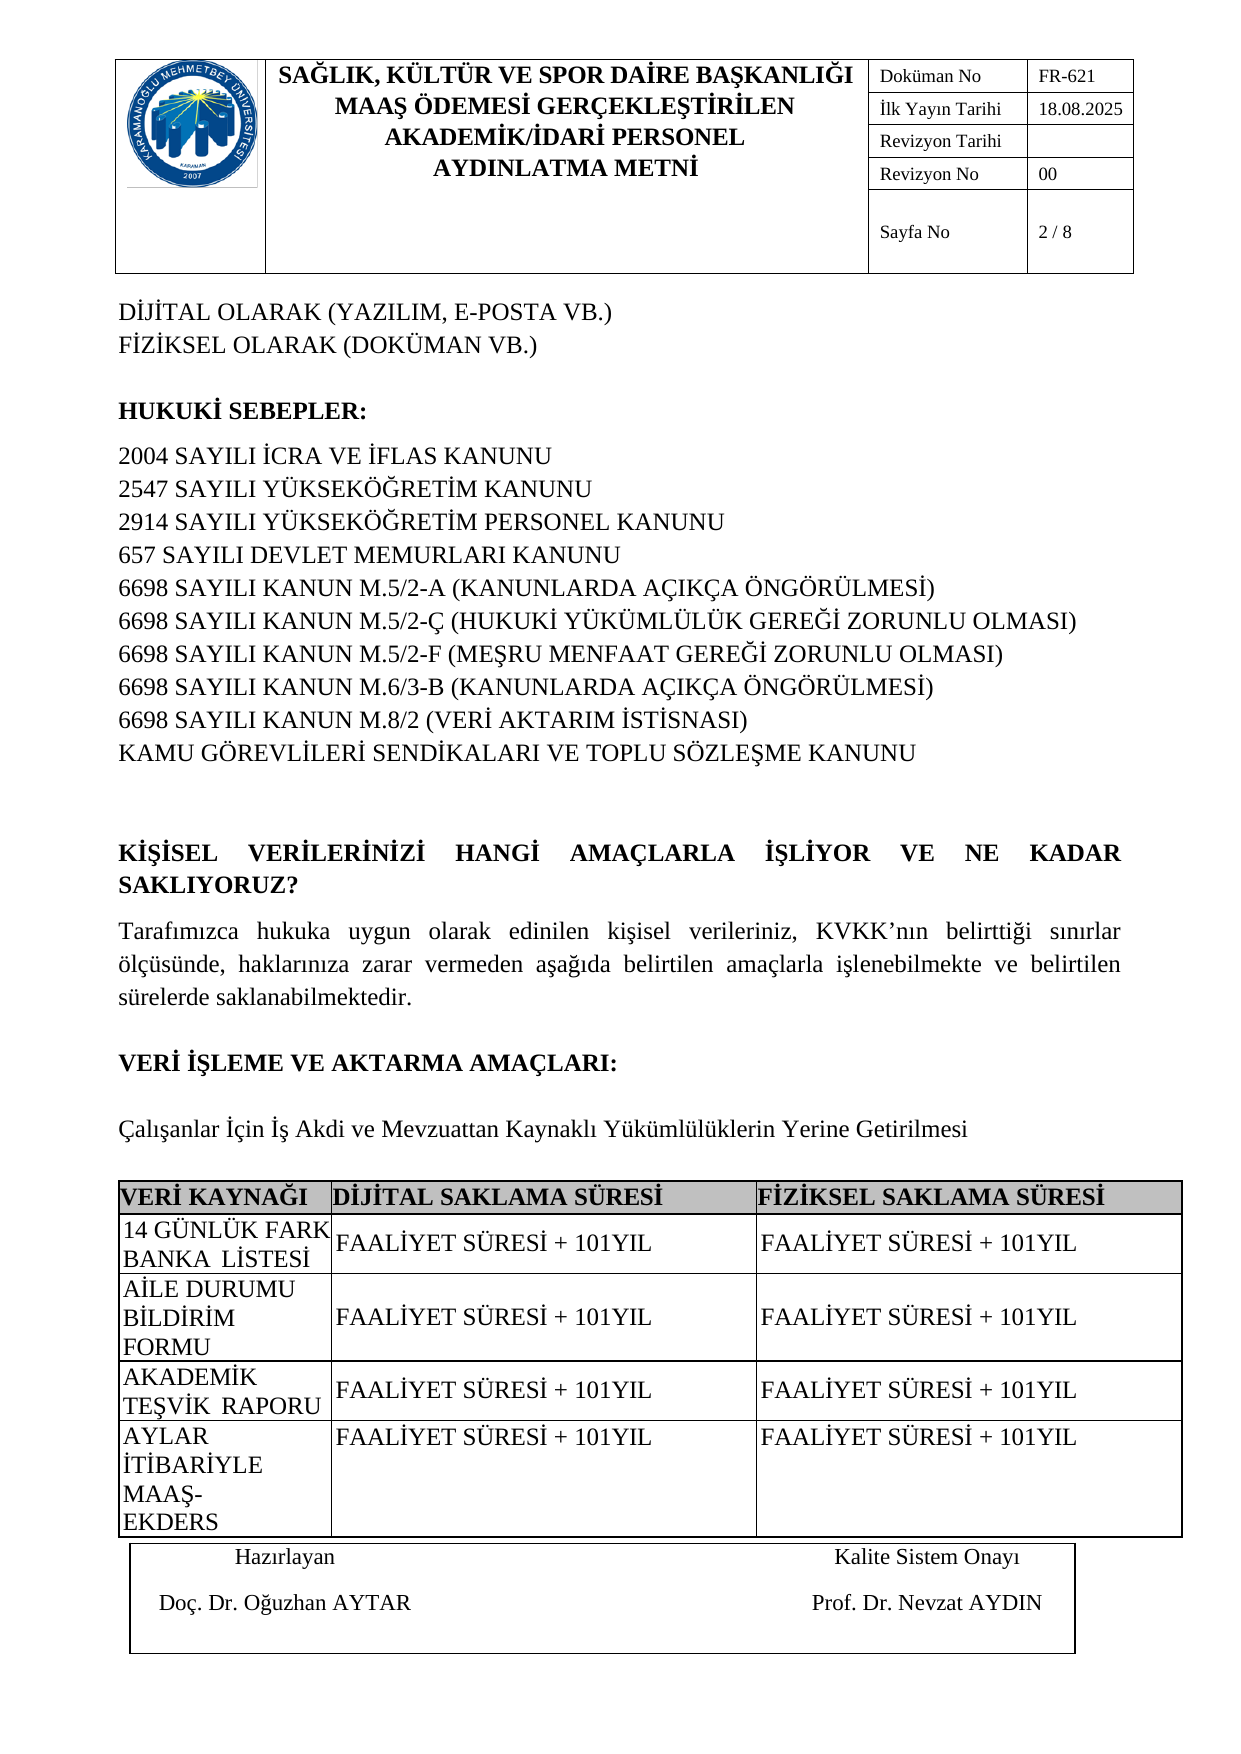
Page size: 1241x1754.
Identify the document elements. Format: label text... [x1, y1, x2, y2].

table_cell FAALİYET SÜRESİ + 101YIL [332, 1215, 756, 1272]
text KAMU GÖREVLİLERİ SENDİKALARI VE TOPLU SÖZLEŞME KANUNU [118, 738, 1122, 767]
table_cell FAALİYET SÜRESİ + 101YIL [757, 1215, 1181, 1272]
text 2004 SAYILI İCRA VE İFLAS KANUNU [118, 441, 1122, 470]
text 6698 SAYILI KANUN M.8/2 (VERİ AKTARIM İSTİSNASI) [118, 706, 1122, 734]
table_header DİJİTAL SAKLAMA SÜRESİ [332, 1182, 756, 1213]
text DİJİTAL OLARAK (YAZILIM, E-POSTA VB.) [118, 297, 1122, 326]
text HUKUKİ SEBEPLER: [118, 396, 1122, 424]
text FİZİKSEL OLARAK (DOKÜMAN VB.) [118, 330, 1122, 358]
table_cell AKADEMİK TEŞVİK RAPORU [120, 1362, 331, 1419]
text 6698 SAYILI KANUN M.5/2-A (KANUNLARDA AÇIKÇA ÖNGÖRÜLMESİ) [118, 573, 1122, 602]
text 6698 SAYILI KANUN M.5/2-Ç (HUKUKİ YÜKÜMLÜLÜK GEREĞİ ZORUNLU OLMASI) [118, 606, 1122, 635]
picture [126, 60, 258, 188]
table_cell FAALİYET SÜRESİ + 101YIL [757, 1421, 1181, 1536]
text Çalışanlar İçin İş Akdi ve Mevzuattan Kaynaklı Yükümlülüklerin Yerine Getirilmesi [118, 1114, 1122, 1143]
text Tarafımızca hukuka uygun olarak edinilen kişisel verileriniz, KVKK’nın belirttiği sınırlar ölçüsünde, haklarınıza zarar vermeden aşağıda belirtilen amaçlarla işlenebilmekte ve belirtilen sürelerde saklanabilmektedir. [118, 916, 1122, 1011]
table_cell FAALİYET SÜRESİ + 101YIL [332, 1274, 756, 1360]
table_cell AİLE DURUMU BİLDİRİM FORMU [120, 1274, 331, 1360]
text 6698 SAYILI KANUN M.5/2-F (MEŞRU MENFAAT GEREĞİ ZORUNLU OLMASI) [118, 639, 1122, 668]
table_cell FAALİYET SÜRESİ + 101YIL [332, 1421, 756, 1536]
text 2914 SAYILI YÜKSEKÖĞRETİM PERSONEL KANUNU [118, 507, 1122, 536]
table_header VERİ KAYNAĞI [120, 1182, 331, 1213]
table_header FİZİKSEL SAKLAMA SÜRESİ [757, 1182, 1181, 1213]
table_cell FAALİYET SÜRESİ + 101YIL [757, 1274, 1181, 1360]
table_cell 14 GÜNLÜK FARK BANKA LİSTESİ [120, 1215, 331, 1272]
text VERİ İŞLEME VE AKTARMA AMAÇLARI: [118, 1048, 1122, 1077]
table_cell FAALİYET SÜRESİ + 101YIL [332, 1362, 756, 1419]
text 6698 SAYILI KANUN M.6/3-B (KANUNLARDA AÇIKÇA ÖNGÖRÜLMESİ) [118, 672, 1122, 701]
table_cell AYLAR İTİBARİYLE MAAŞ-EKDERS VERGİ MATRAH LİSTESİ [120, 1421, 331, 1536]
text KİŞİSEL VERİLERİNİZİ HANGİ AMAÇLARLA İŞLİYOR VE NE KADAR SAKLIYORUZ? [118, 838, 1122, 899]
text 657 SAYILI DEVLET MEMURLARI KANUNU [118, 540, 1122, 569]
text 2547 SAYILI YÜKSEKÖĞRETİM KANUNU [118, 474, 1122, 503]
table_cell FAALİYET SÜRESİ + 101YIL [757, 1362, 1181, 1419]
